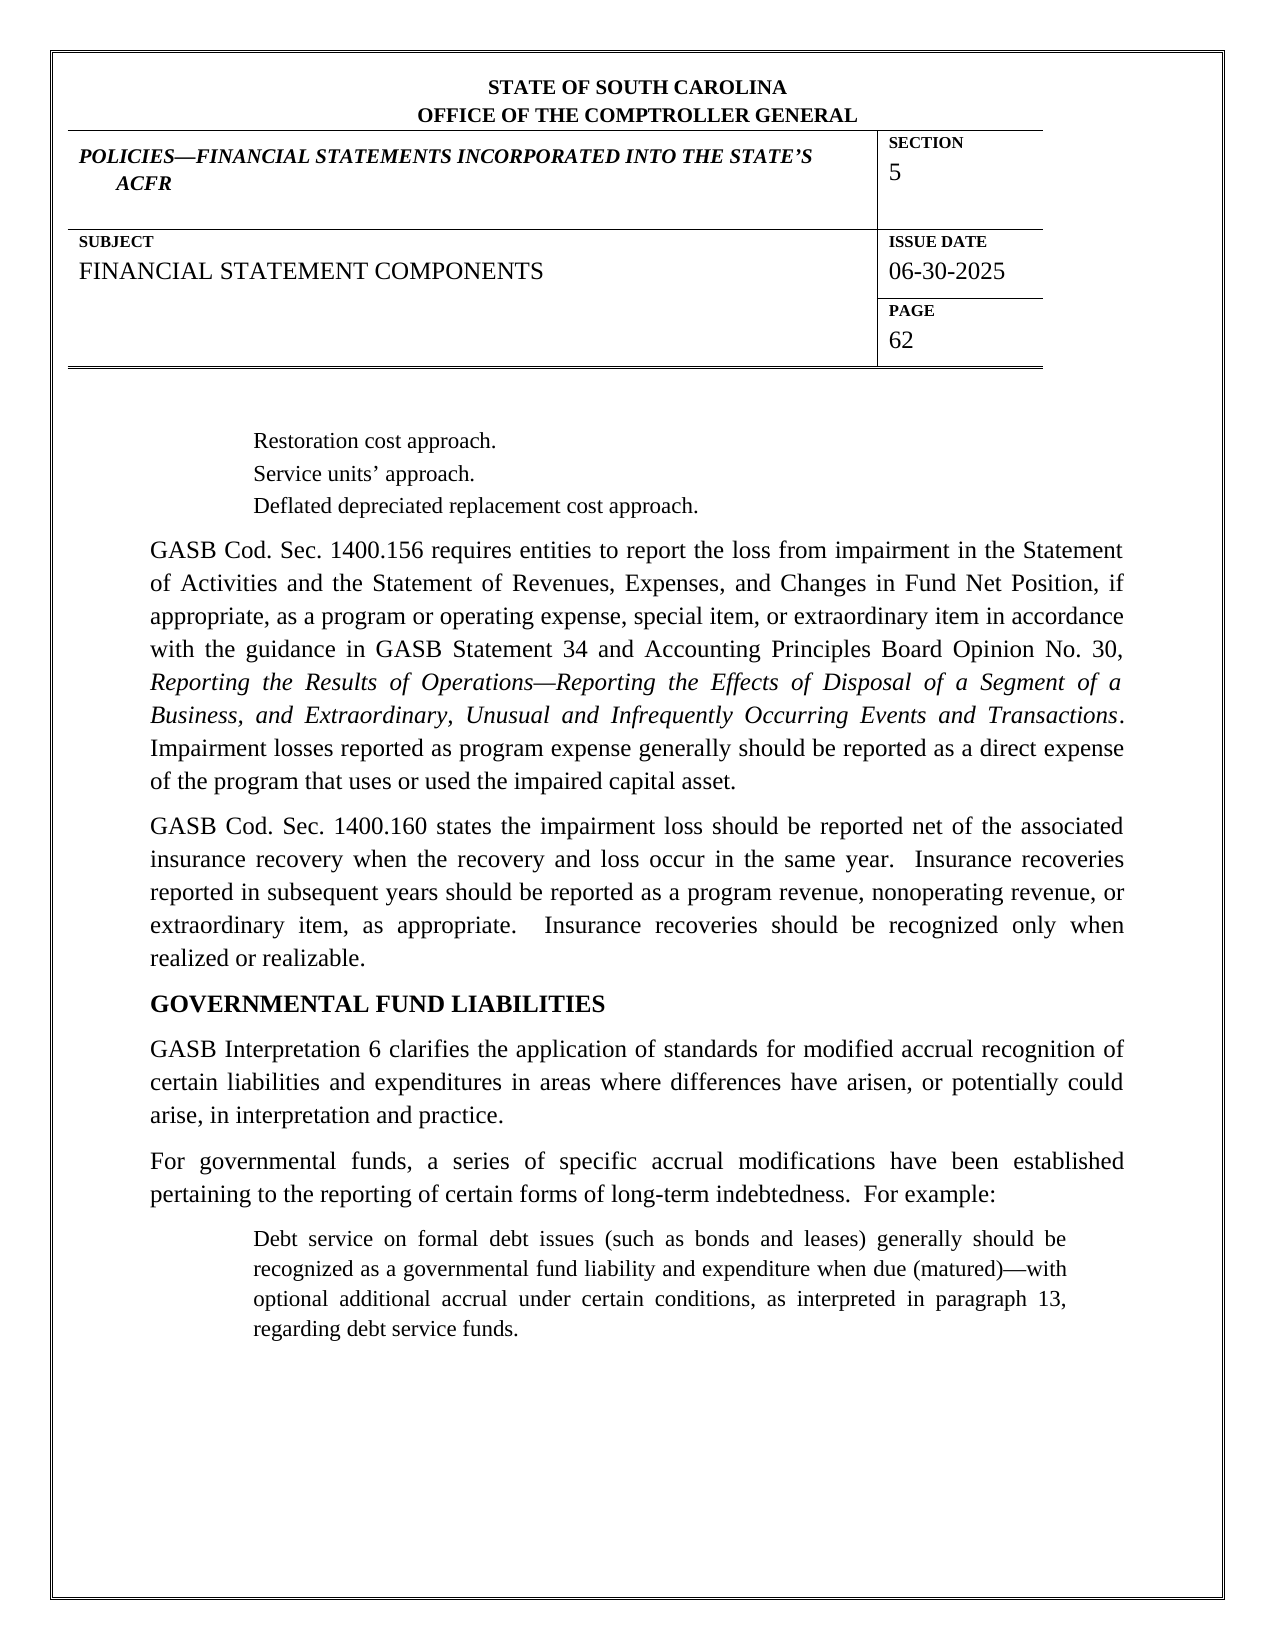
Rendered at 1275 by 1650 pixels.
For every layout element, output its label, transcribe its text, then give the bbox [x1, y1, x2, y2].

text GASB Interpretation 6 clarifies the application of standards for modified accrual recognition of certain liabilities and expenditures in areas where differences have arisen, or potentially could arise, in interpretation and practice. [150, 1034, 1125, 1129]
text GASB Cod. Sec. 1400.156 requires entities to report the loss from impairment in the Statement of Activities and the Statement of Revenues, Expenses, and Changes in Fund Net Position, if appropriate, as a program or operating expense, special item, or extraordinary item in accordance with the guidance in GASB Statement 34 and Accounting Principles Board Opinion No. 30, Reporting the Results of Operations—Reporting the Effects of Disposal of a Segment of a Business, and Extraordinary, Unusual and Infrequently Occurring Events and Transactions. Impairment losses reported as program expense generally should be reported as a direct expense of the program that uses or used the impaired capital asset. [150, 535, 1125, 794]
text Debt service on formal debt issues (such as bonds and leases) generally should be recognized as a governmental fund liability and expenditure when due (matured)—with optional additional accrual under certain conditions, as interpreted in paragraph 13, regarding debt service funds. [253, 1224, 1068, 1342]
text Restoration cost approach. [253, 427, 1068, 454]
text Service units’ approach. [253, 460, 1068, 486]
subtitle GOVERNMENTAL FUND LIABILITIES [150, 989, 1125, 1018]
text GASB Cod. Sec. 1400.160 states the impairment loss should be reported net of the associated insurance recovery when the recovery and loss occur in the same year. Insurance recoveries reported in subsequent years should be reported as a program revenue, nonoperating revenue, or extraordinary item, as appropriate. Insurance recoveries should be recognized only when realized or realizable. [150, 811, 1125, 972]
text For governmental funds, a series of specific accrual modifications have been established pertaining to the reporting of certain forms of long-term indebtedness. For example: [150, 1146, 1125, 1208]
text Deflated depreciated replacement cost approach. [253, 492, 1068, 518]
